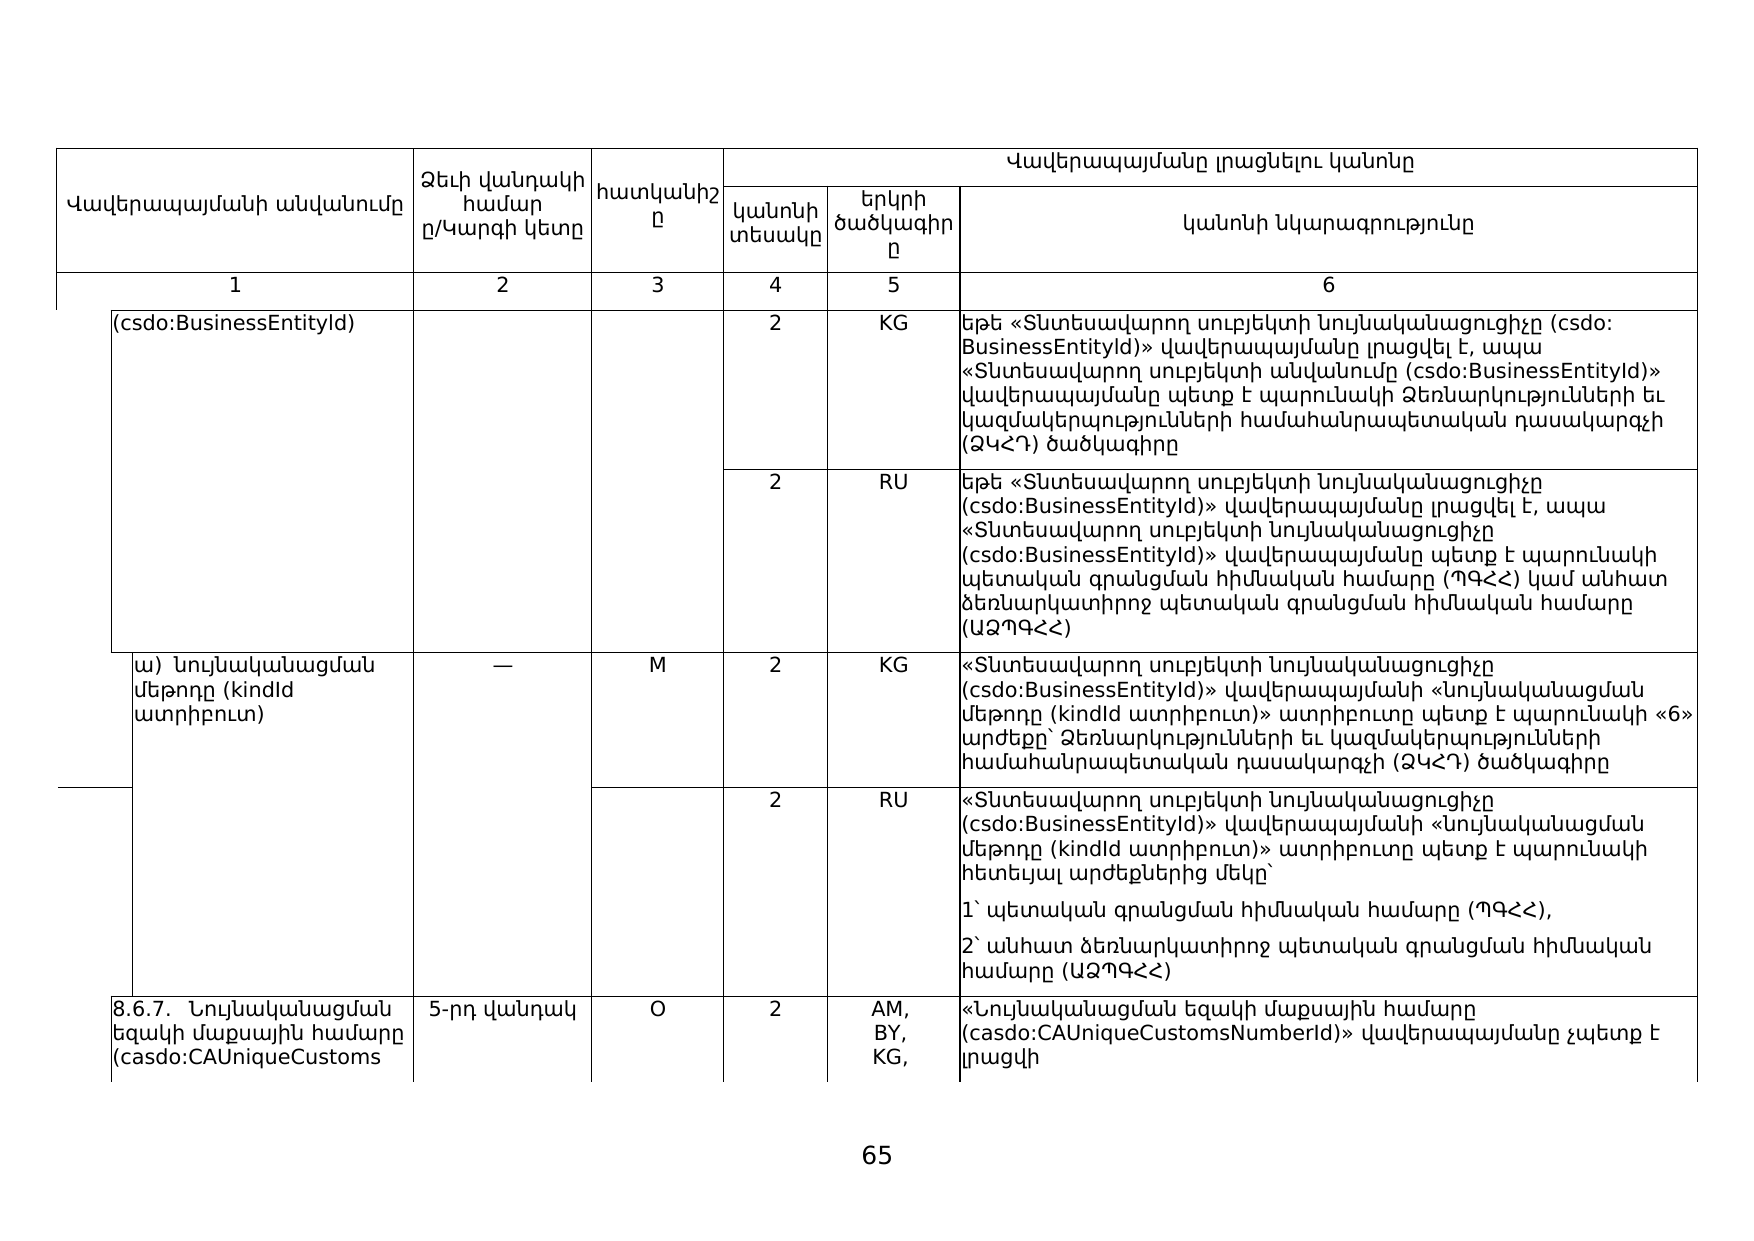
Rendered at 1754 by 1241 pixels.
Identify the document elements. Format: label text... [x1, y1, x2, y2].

table_cell երկրի ծածկագիրը [828, 187, 959, 272]
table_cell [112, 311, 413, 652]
table_cell 3 [592, 273, 723, 310]
table_header Ձեւի վանդակի համարը/Կարգի կետը [414, 149, 591, 272]
table_cell կանոնի նկարագրությունը [961, 187, 1697, 272]
table_header Վավերապայմանը լրացնելու կանոնը [724, 149, 1697, 186]
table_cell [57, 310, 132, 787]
table_cell 6 [961, 273, 1697, 310]
table_cell 2 [414, 273, 591, 310]
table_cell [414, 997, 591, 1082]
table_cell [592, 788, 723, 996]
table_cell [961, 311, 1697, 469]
table_cell 1 [57, 273, 413, 310]
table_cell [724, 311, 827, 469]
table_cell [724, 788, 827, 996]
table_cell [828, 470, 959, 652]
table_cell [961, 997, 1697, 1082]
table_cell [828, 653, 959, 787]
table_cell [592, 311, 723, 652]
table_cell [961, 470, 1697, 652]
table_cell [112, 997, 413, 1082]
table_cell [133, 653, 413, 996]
table_header հատկանիշը [592, 149, 723, 272]
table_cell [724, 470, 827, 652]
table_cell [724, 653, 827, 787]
table_cell կանոնի տեսակը [724, 187, 827, 272]
table_cell 5 [828, 273, 959, 310]
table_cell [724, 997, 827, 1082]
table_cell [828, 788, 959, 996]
table_cell 4 [724, 273, 827, 310]
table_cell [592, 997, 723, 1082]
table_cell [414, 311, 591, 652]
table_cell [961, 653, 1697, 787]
table_header Վավերապայմանի անվանումը [57, 149, 413, 272]
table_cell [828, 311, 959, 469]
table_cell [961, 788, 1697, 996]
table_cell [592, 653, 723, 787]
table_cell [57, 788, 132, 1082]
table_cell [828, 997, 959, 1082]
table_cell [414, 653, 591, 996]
